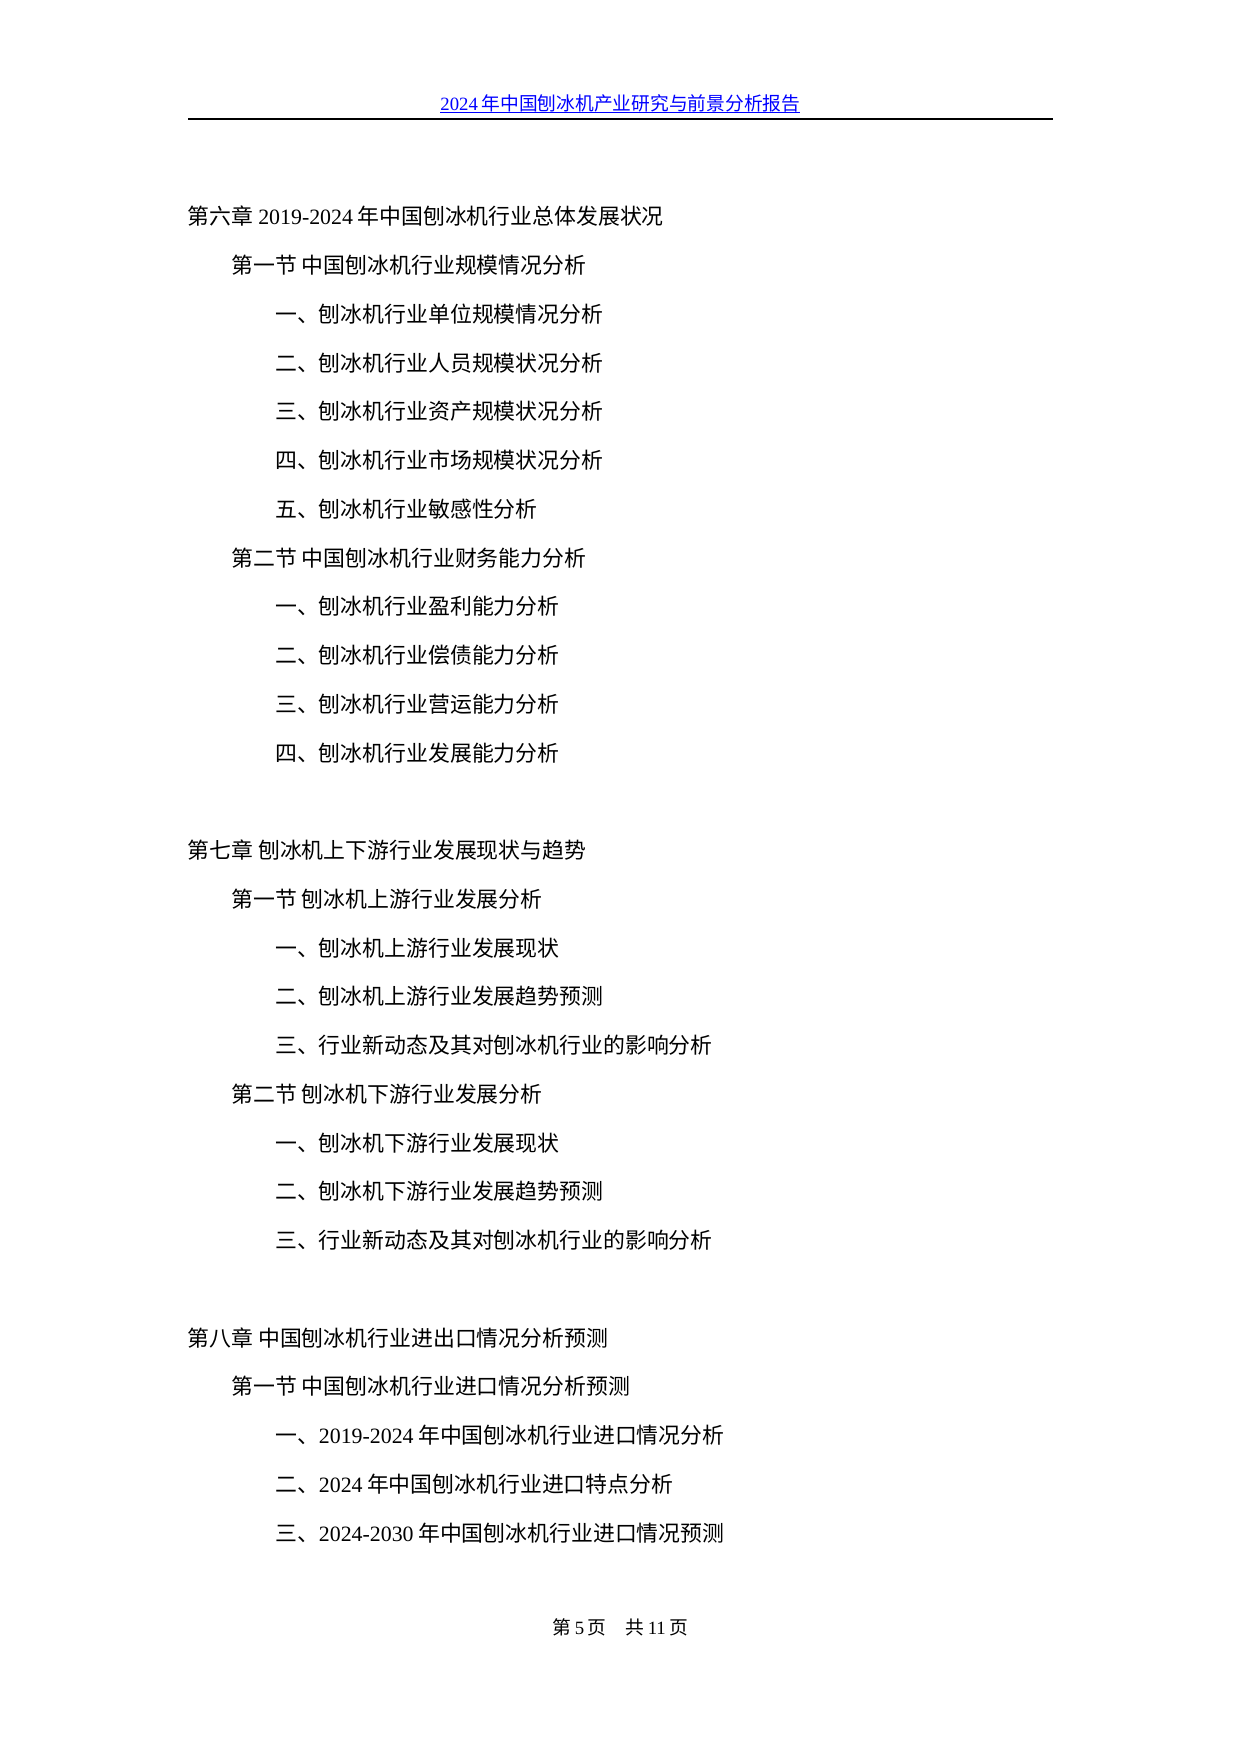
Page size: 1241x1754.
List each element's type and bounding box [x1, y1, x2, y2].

text [187, 150, 1053, 1548]
